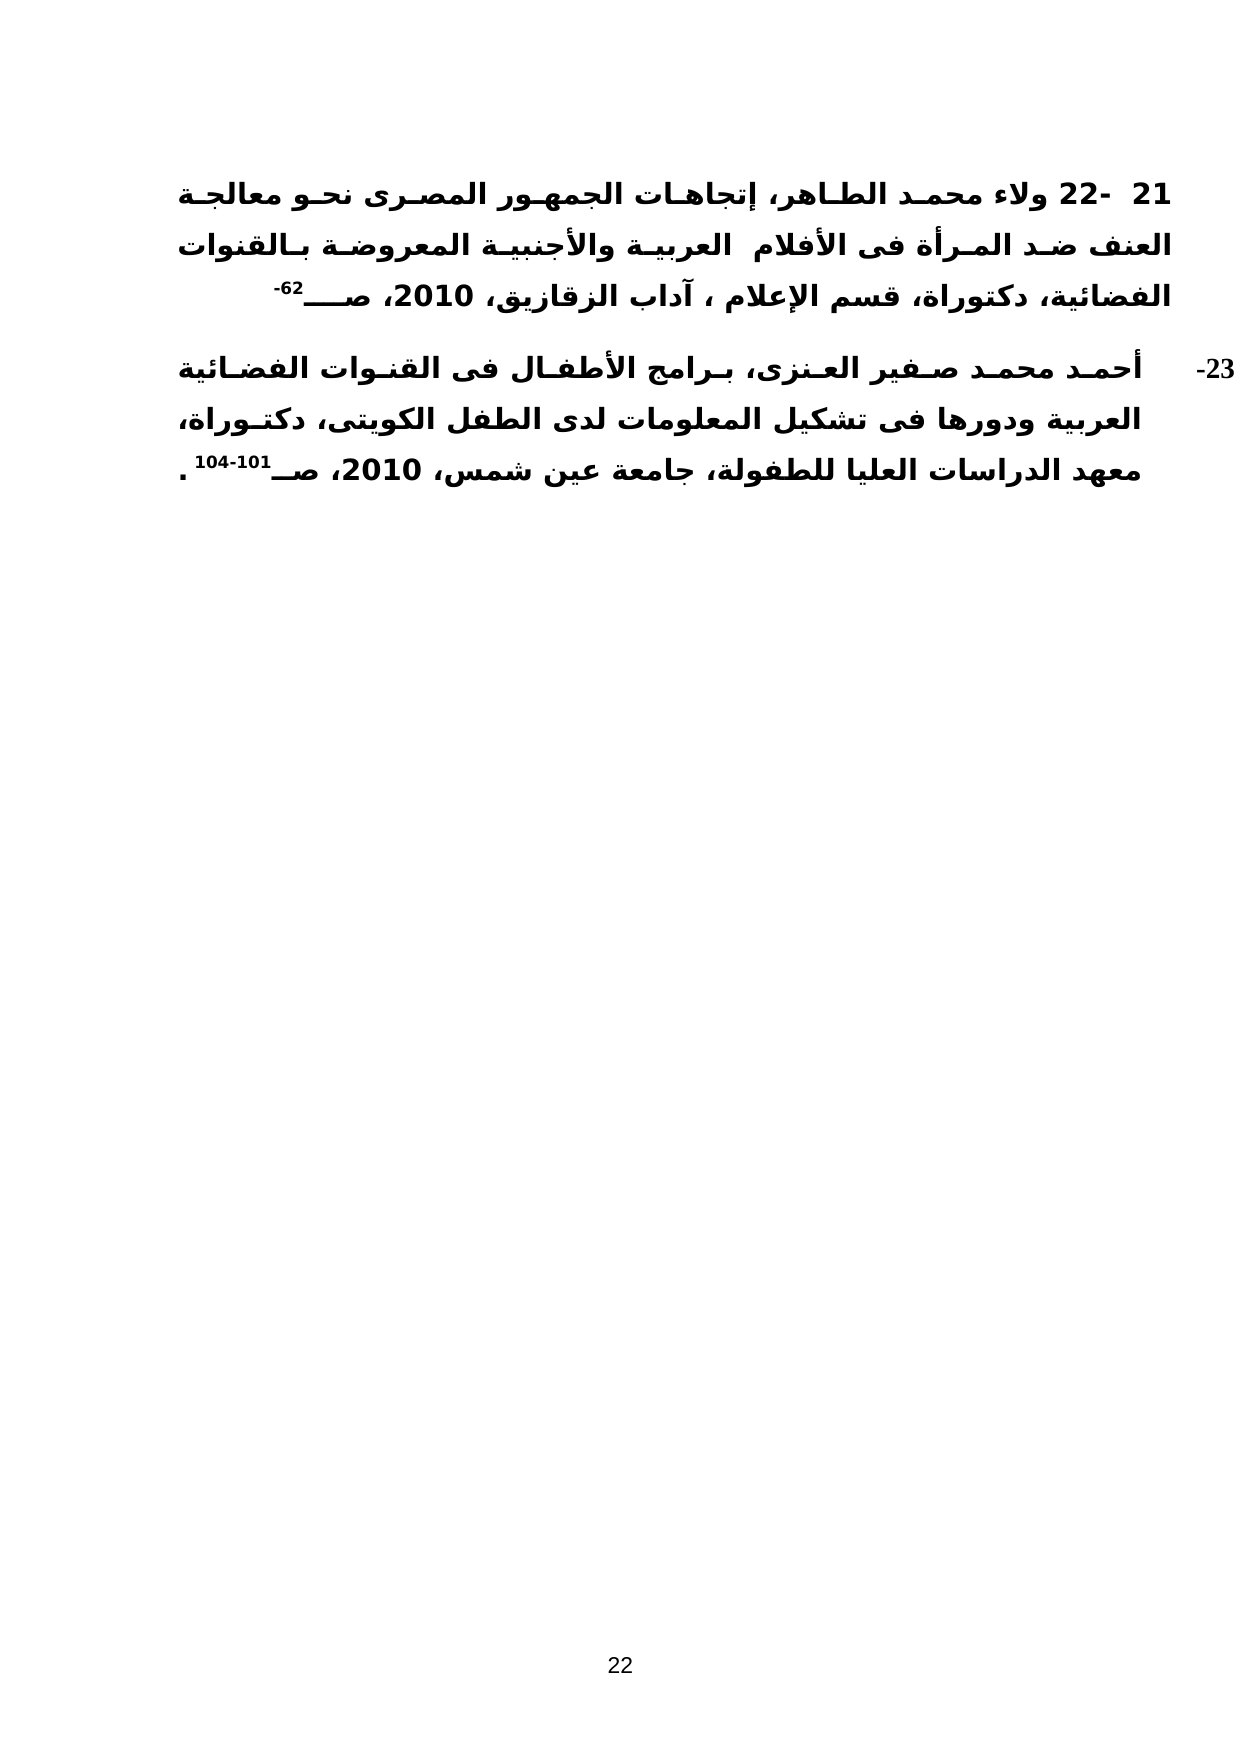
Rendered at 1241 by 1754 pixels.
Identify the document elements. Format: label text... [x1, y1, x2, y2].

list 21 -22 ولاء محمد الطاهر، إتجاهات الجمهور المصرى نحو معالجة العنف ضد المرأة فى الأفلام العربية والأجنبية المعروضة بالقنوات الفضائية، دكتوراة، قسم الإعلام ، آداب الزقازيق، 2010، صــــ62- [177, 177, 1172, 313]
list أحمد محمد صفير العنزى، برامج الأطفال فى القنوات الفضائية العربية ودورها فى تشكيل المعلومات لدى الطفل الكويتى، دكتوراة، معهد الدراسات العليا للطفولة، جامعة عين شمس، 2010، صــ101-104 . [177, 351, 1196, 487]
